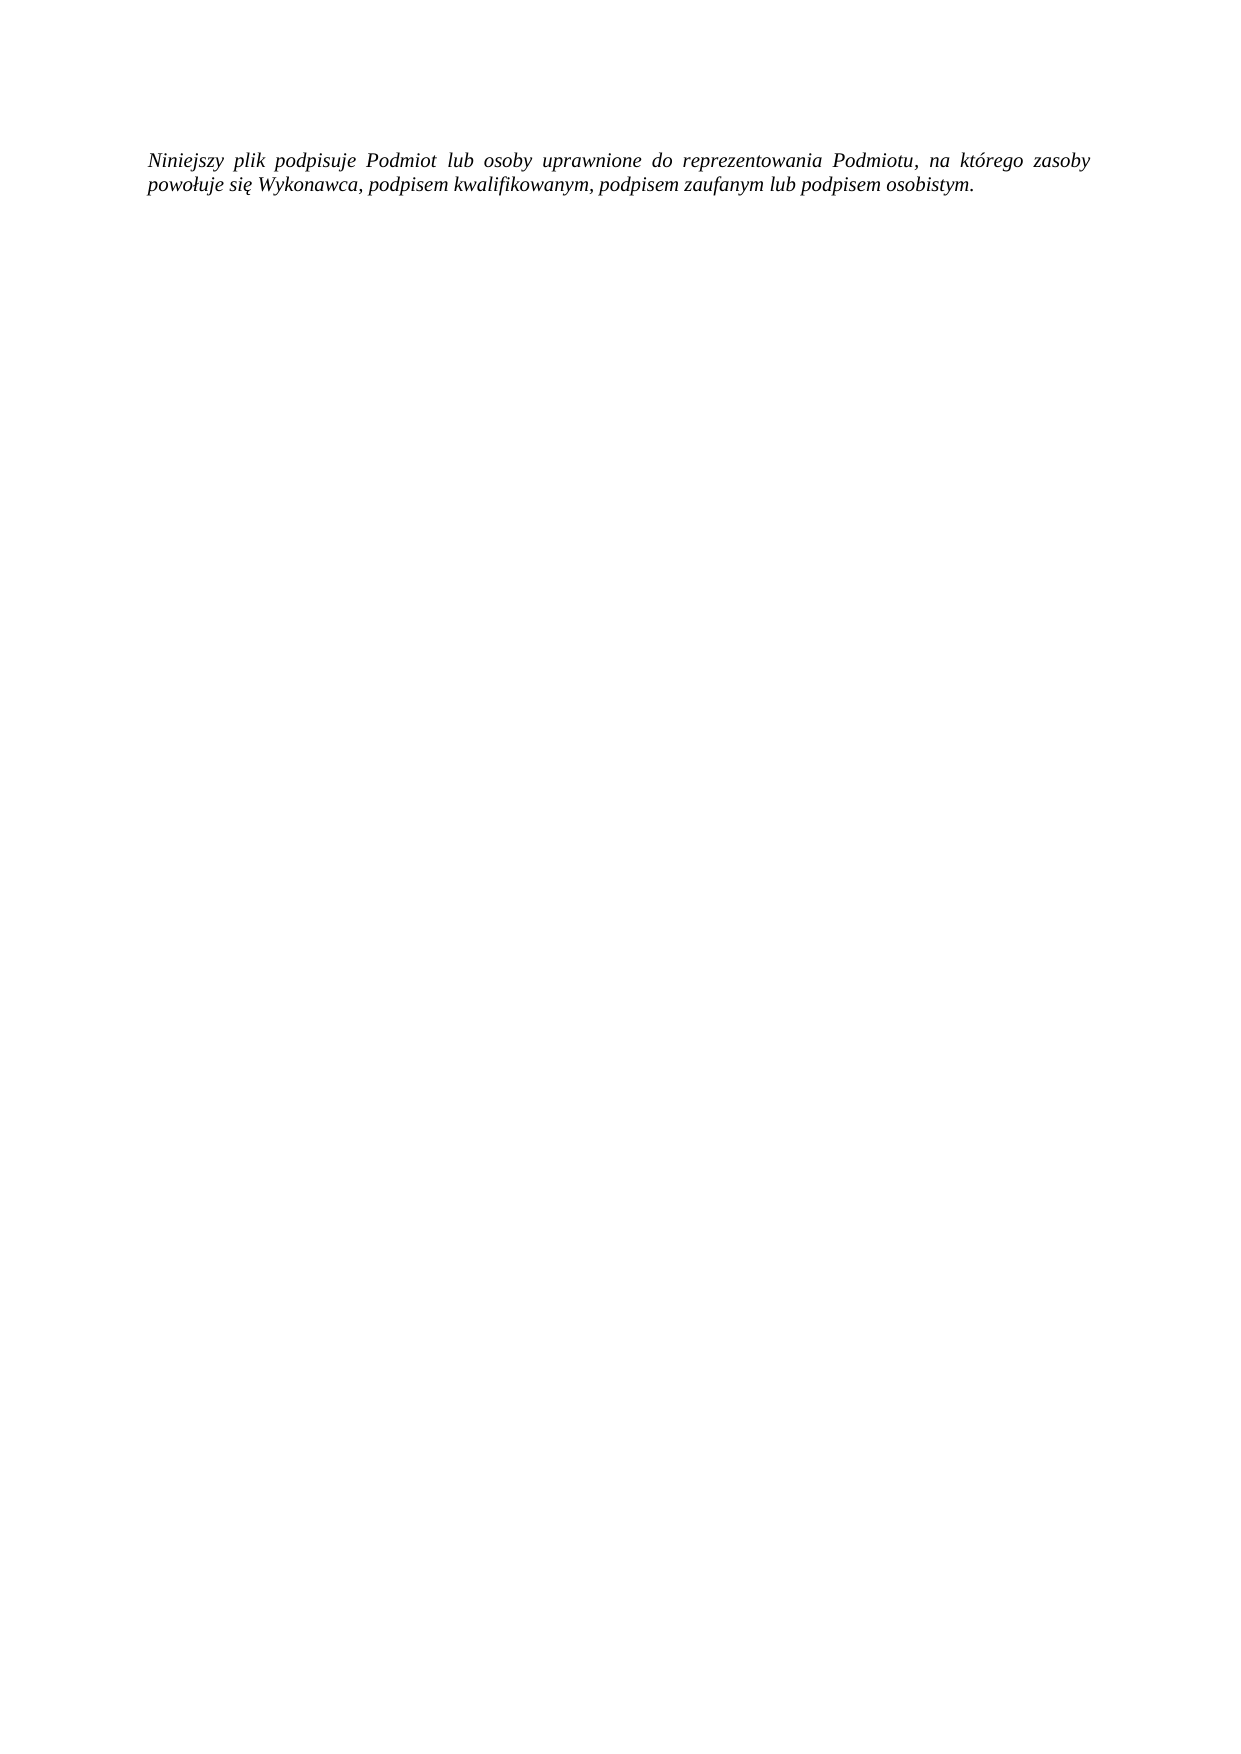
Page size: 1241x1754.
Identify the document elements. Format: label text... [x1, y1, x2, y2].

text Niniejszy plik podpisuje Podmiot lub osoby uprawnione do reprezentowania Podmiotu, na którego zasoby powołuje się Wykonawca, podpisem kwalifikowanym, podpisem zaufanym lub podpisem osobistym. [148, 148, 1093, 196]
